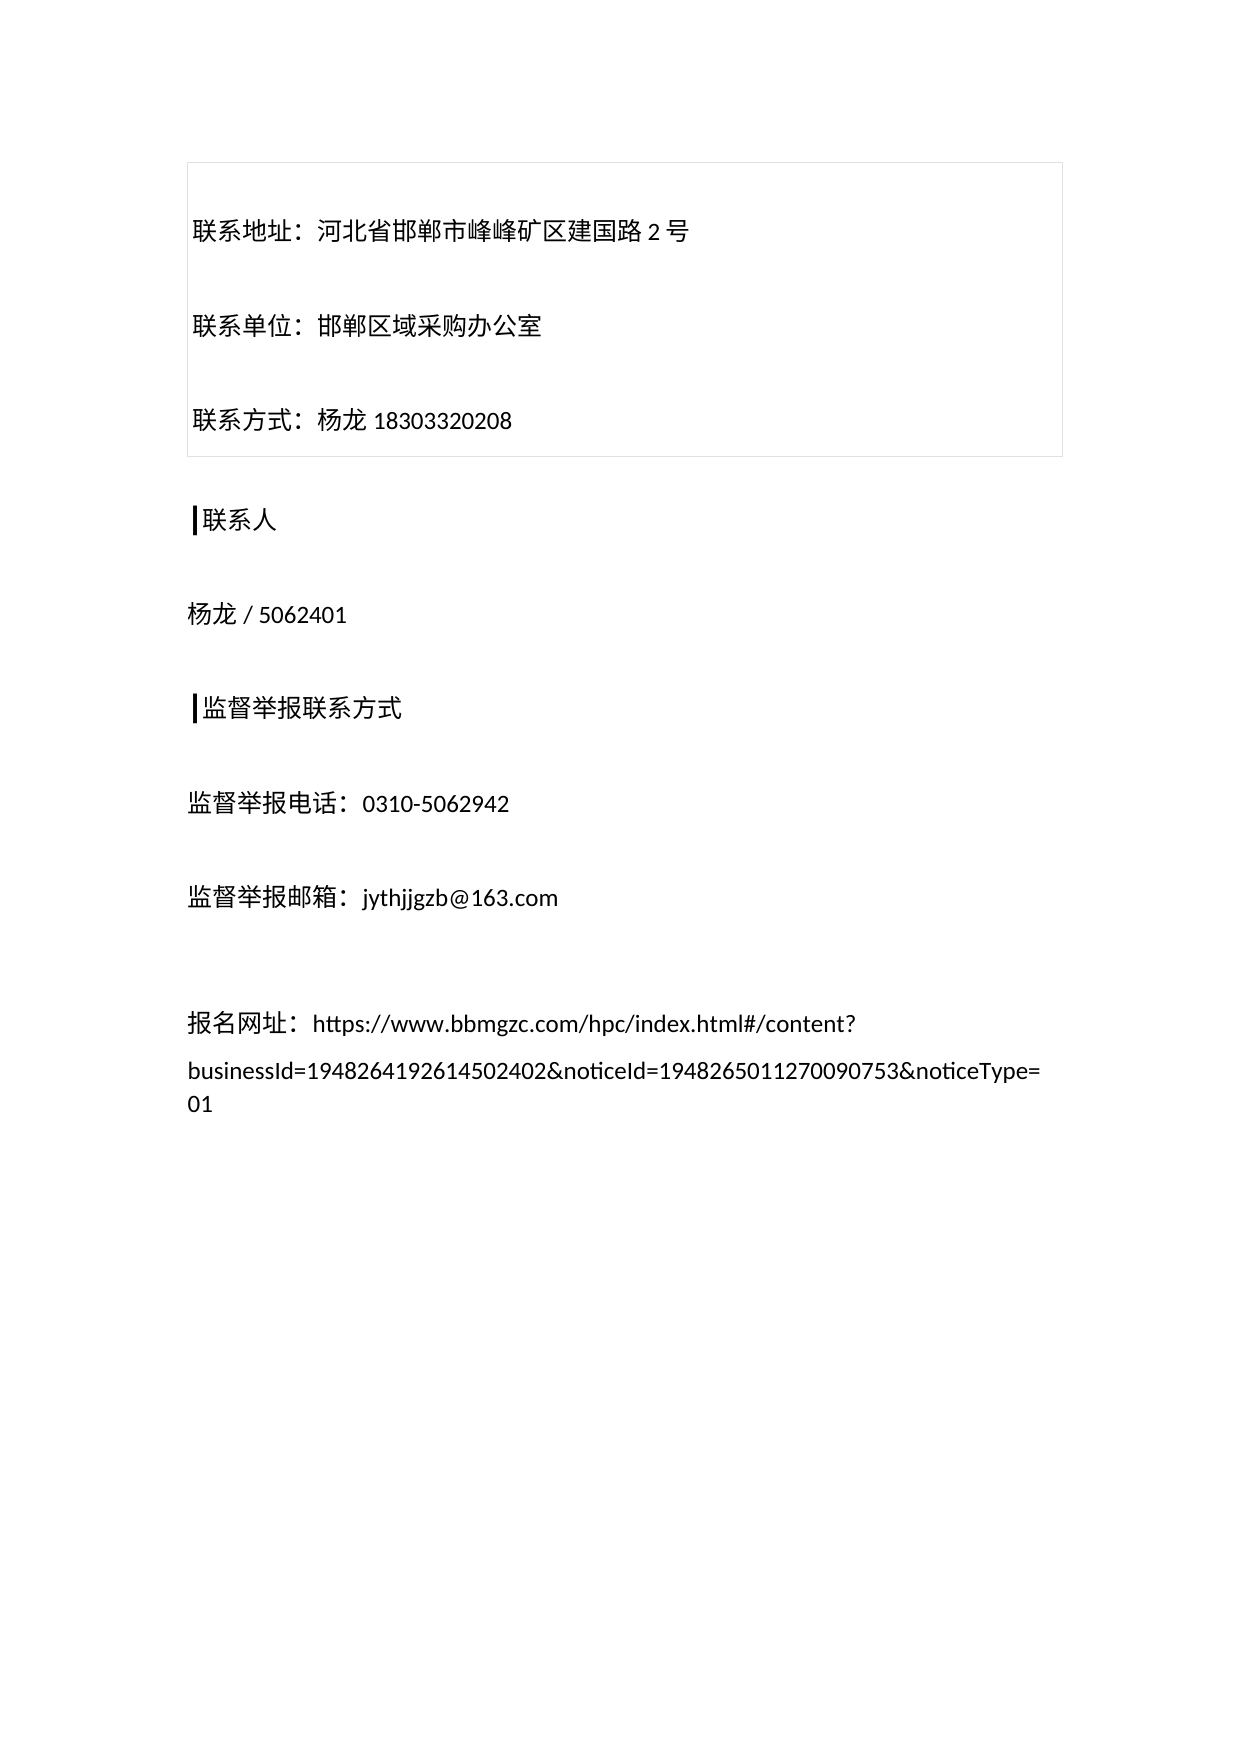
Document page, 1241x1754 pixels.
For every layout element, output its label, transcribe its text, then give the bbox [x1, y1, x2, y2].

text ┃监督举报联系方式 [187, 674, 1053, 739]
text 杨龙 / 5062401 [187, 580, 1053, 645]
text 监督举报电话：0310-5062942 [187, 769, 1053, 834]
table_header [188, 163, 1062, 456]
text 监督举报邮箱：jythjjgzb@163.com [187, 863, 1053, 928]
text ┃联系人 [187, 486, 1053, 551]
text 报名网址：https://www.bbmgzc.com/hpc/index.html#/content?businessId=1948264192614502402&noticeId=1948265011270090753&noticeType=01 [187, 957, 1053, 1119]
